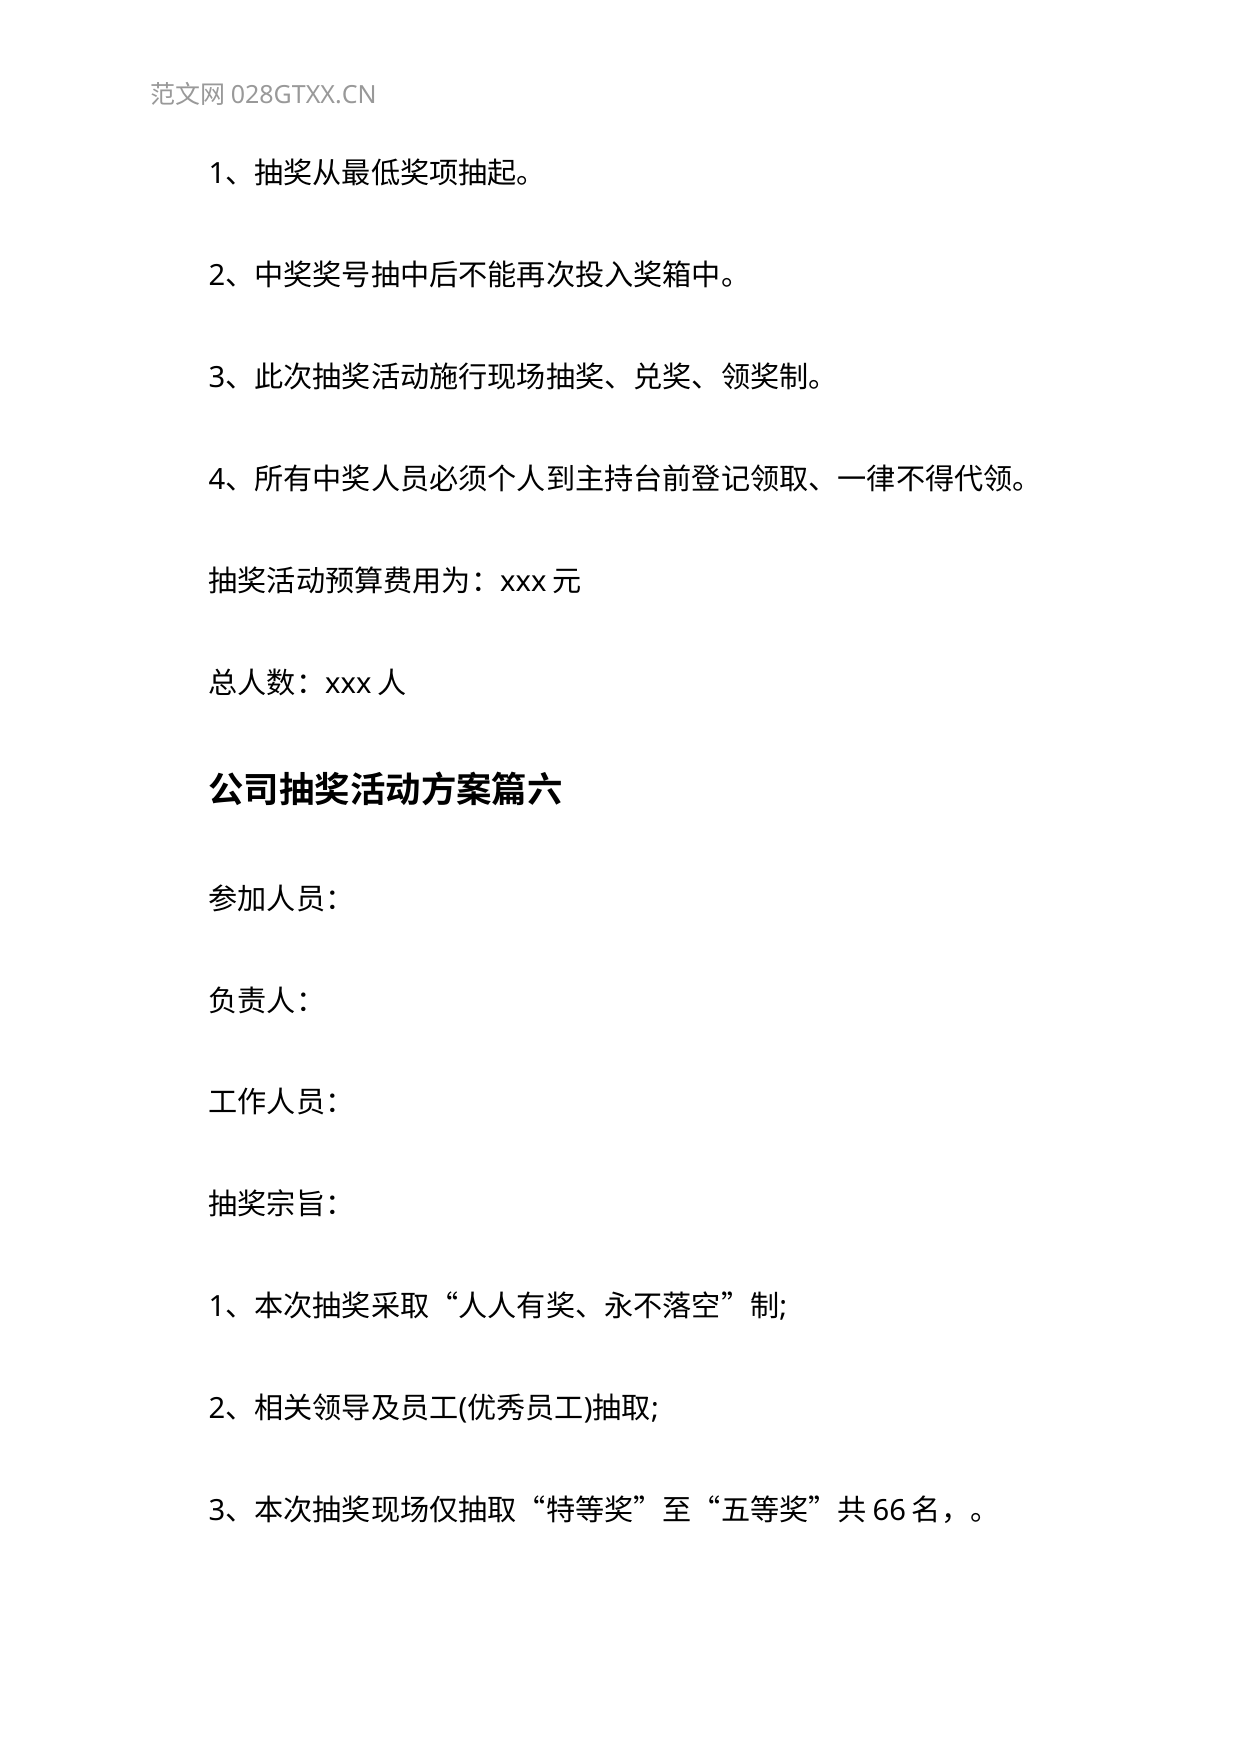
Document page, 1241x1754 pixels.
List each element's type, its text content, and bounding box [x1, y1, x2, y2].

text 4、所有中奖人员必须个人到主持台前登记领取、一律不得代领。 [150, 456, 1090, 498]
text 总人数：xxx人 [150, 660, 1090, 702]
text 2、中奖奖号抽中后不能再次投入奖箱中。 [150, 252, 1090, 294]
text 1、本次抽奖采取“人人有奖、永不落空”制; [150, 1282, 1090, 1325]
text 2、相关领导及员工(优秀员工)抽取; [150, 1384, 1090, 1427]
text 3、本次抽奖现场仅抽取“特等奖”至“五等奖”共66名，。 [150, 1486, 1090, 1529]
text 参加人员： [150, 875, 1090, 918]
text 工作人员： [150, 1079, 1090, 1121]
text 负责人： [150, 977, 1090, 1019]
text 公司抽奖活动方案篇六 [150, 762, 1090, 813]
text 抽奖宗旨： [150, 1181, 1090, 1223]
text 3、此次抽奖活动施行现场抽奖、兑奖、领奖制。 [150, 354, 1090, 396]
text 抽奖活动预算费用为：xxx元 [150, 558, 1090, 600]
text 1、抽奖从最低奖项抽起。 [150, 150, 1090, 192]
